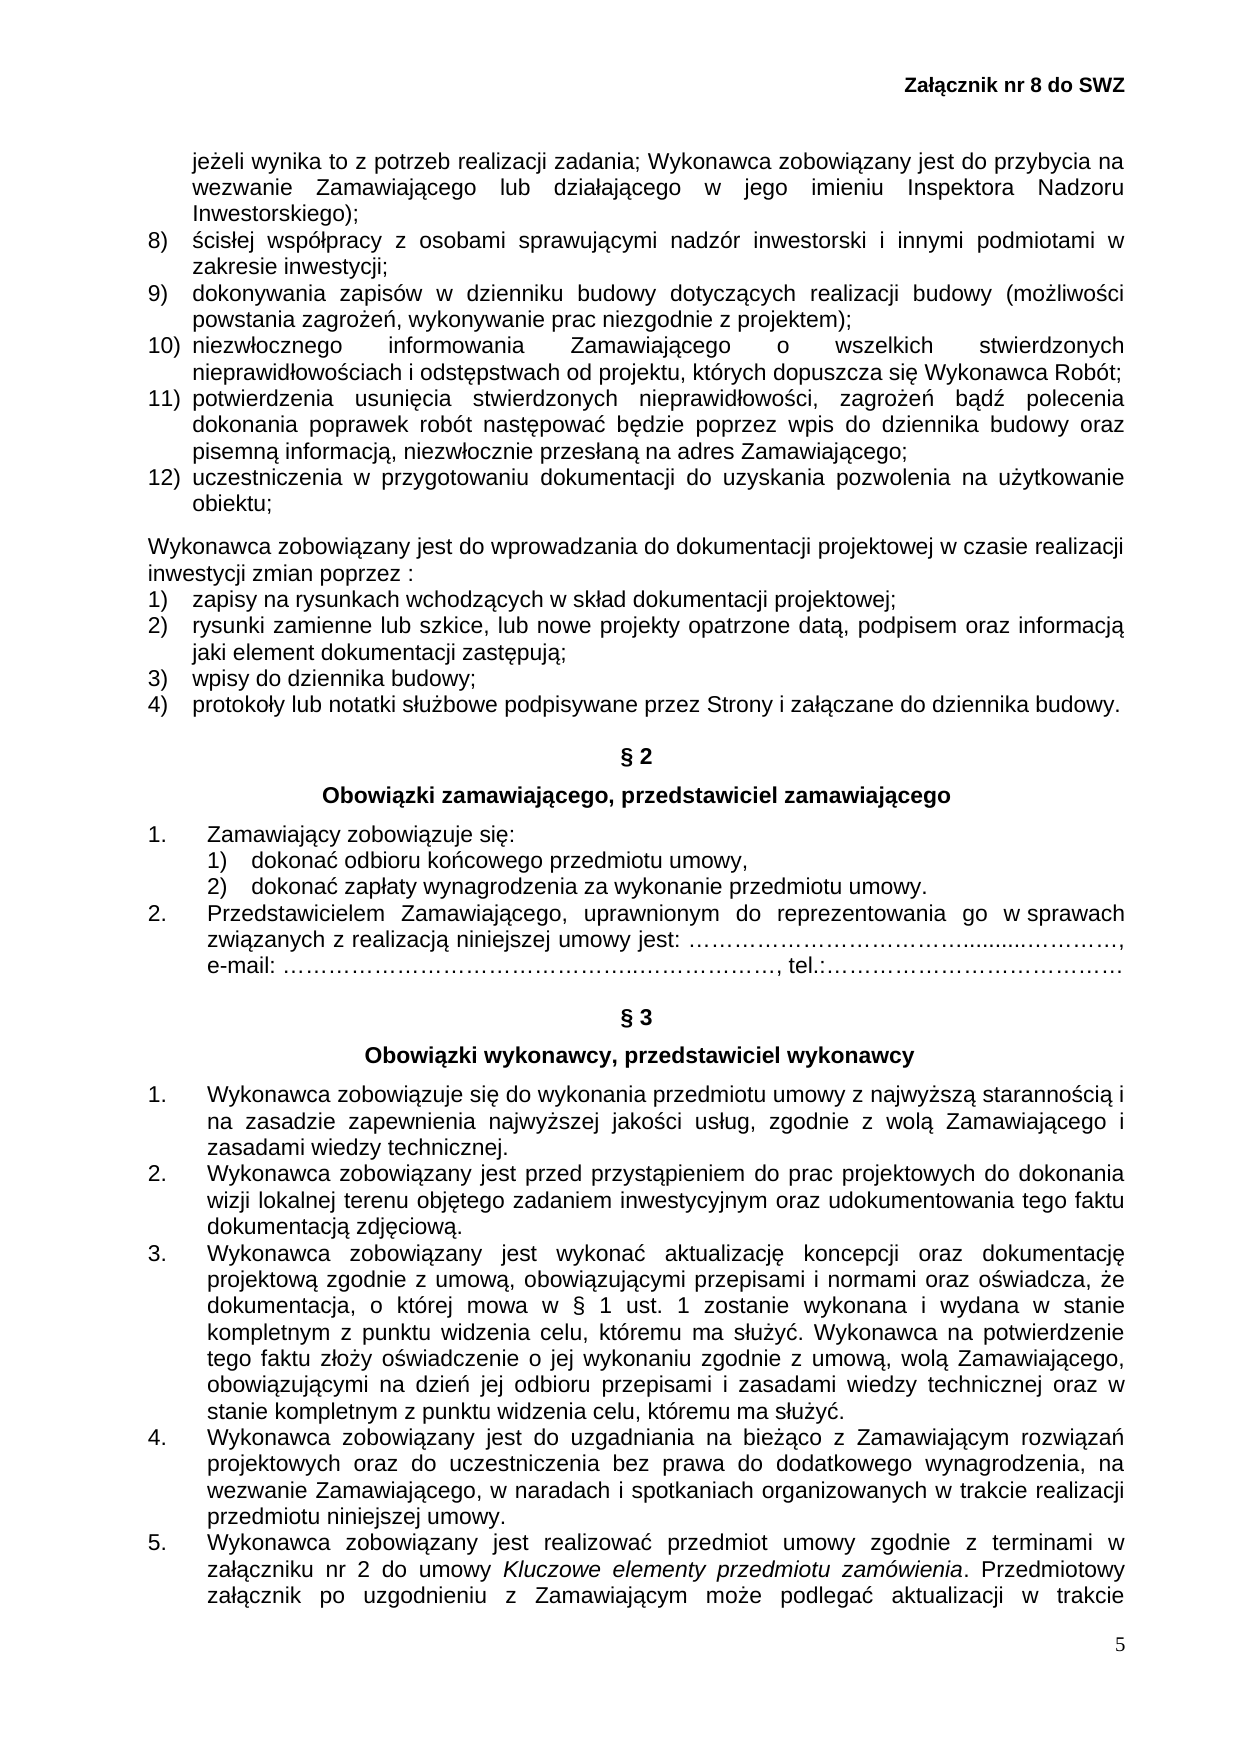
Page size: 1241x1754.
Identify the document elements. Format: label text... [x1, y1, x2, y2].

list zapisy na rysunkach wchodzących w skład dokumentacji projektowej; [148, 586, 1125, 612]
list niezwłocznego informowania Zamawiającego o wszelkich stwierdzonych nieprawidłowościach i odstępstwach od projektu, których dopuszcza się Wykonawca Robót; [148, 332, 1125, 385]
list dokonywania zapisów w dzienniku budowy dotyczących realizacji budowy (możliwości powstania zagrożeń, wykonywanie prac niezgodnie z projektem); [148, 279, 1125, 332]
list uczestniczenia w przygotowaniu dokumentacji do uzyskania pozwolenia na użytkowanie obiektu; [148, 464, 1125, 517]
text Wykonawca zobowiązany jest do wprowadzania do dokumentacji projektowej w czasie realizacji inwestycji zmian poprzez : [148, 533, 1125, 586]
list Wykonawca zobowiązuje się do wykonania przedmiotu umowy z najwyższą starannością i na zasadzie zapewnienia najwyższej jakości usług, zgodnie z wolą Zamawiającego i zasadami wiedzy technicznej. [148, 1081, 1125, 1160]
list wpisy do dziennika budowy; [148, 665, 1125, 691]
list dokonać zapłaty wynagrodzenia za wykonanie przedmiotu umowy. [207, 873, 1125, 899]
list dokonać odbioru końcowego przedmiotu umowy, [207, 847, 1125, 873]
text § 2 [148, 743, 1125, 769]
text Obowiązki zamawiającego, przedstawiciel zamawiającego [148, 782, 1125, 808]
list protokoły lub notatki służbowe podpisywane przez Strony i załączane do dziennika budowy. [148, 691, 1125, 718]
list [148, 1529, 1125, 1608]
list Wykonawca zobowiązany jest przed przystąpieniem do prac projektowych do dokonania wizji lokalnej terenu objętego zadaniem inwestycyjnym oraz udokumentowania tego faktu dokumentacją zdjęciową. [148, 1160, 1125, 1239]
text § 3 [148, 1004, 1125, 1030]
list rysunki zamienne lub szkice, lub nowe projekty opatrzone datą, podpisem oraz informacją jaki element dokumentacji zastępują; [148, 612, 1125, 665]
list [148, 148, 1125, 227]
list ścisłej współpracy z osobami sprawującymi nadzór inwestorski i innymi podmiotami w zakresie inwestycji; [148, 227, 1125, 279]
list Wykonawca zobowiązany jest wykonać aktualizację koncepcji oraz dokumentację projektową zgodnie z umową, obowiązującymi przepisami i normami oraz oświadcza, że dokumentacja, o której mowa w § 1 ust. 1 zostanie wykonana i wydana w stanie kompletnym z punktu widzenia celu, któremu ma służyć. Wykonawca na potwierdzenie tego faktu złoży oświadczenie o jej wykonaniu zgodnie z umową, wolą Zamawiającego, obowiązującymi na dzień jej odbioru przepisami i zasadami wiedzy technicznej oraz w stanie kompletnym z punktu widzenia celu, któremu ma służyć. [148, 1239, 1125, 1424]
list Wykonawca zobowiązany jest do uzgadniania na bieżąco z Zamawiającym rozwiązań projektowych oraz do uczestniczenia bez prawa do dodatkowego wynagrodzenia, na wezwanie Zamawiającego, w naradach i spotkaniach organizowanych w trakcie realizacji przedmiotu niniejszej umowy. [148, 1424, 1125, 1529]
list potwierdzenia usunięcia stwierdzonych nieprawidłowości, zagrożeń bądź polecenia dokonania poprawek robót następować będzie poprzez wpis do dziennika budowy oraz pisemną informacją, niezwłocznie przesłaną na adres Zamawiającego; [148, 385, 1125, 464]
text Obowiązki wykonawcy, przedstawiciel wykonawcy [154, 1042, 1125, 1069]
list Przedstawicielem Zamawiającego, uprawnionym do reprezentowania go w sprawach związanych z realizacją niniejszej umowy jest: ………………………………..........…………, e-mail: ………………………………………..………………, tel.:………………………………… [148, 899, 1125, 979]
list Zamawiający zobowiązuje się: [148, 821, 1125, 847]
